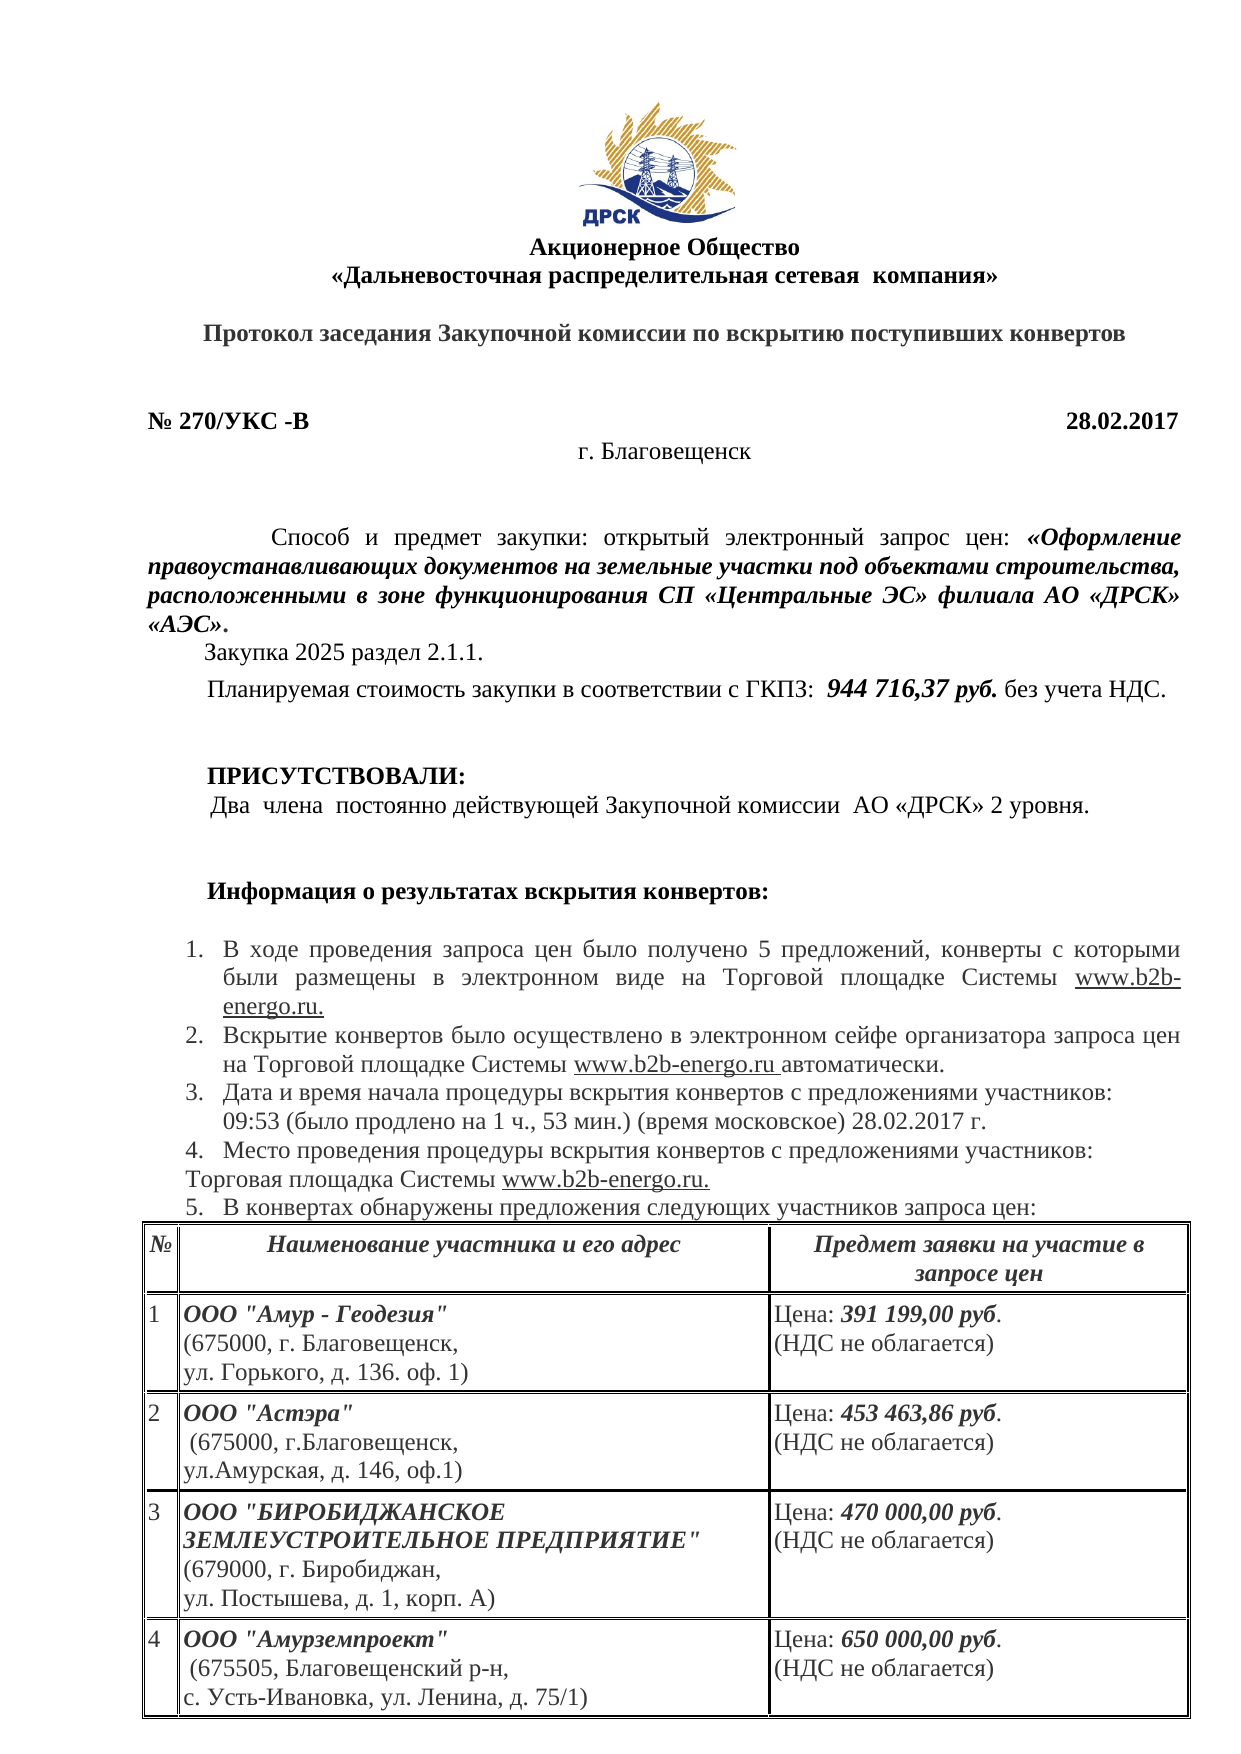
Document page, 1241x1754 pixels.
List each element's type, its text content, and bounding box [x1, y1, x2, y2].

list Дата и время начала процедуры вскрытия конвертов с предложениями участников: [185, 1077, 1181, 1106]
text «Дальневосточная распределительная сетевая компания» [148, 261, 1181, 289]
table_cell 3 [145, 1489, 177, 1617]
table_cell 1 [145, 1291, 177, 1390]
table_cell ООО "Амурземпроект" (675505, Благовещенский р-н, с. Усть-Ивановка, ул. Ленина, д. 75/1) [179, 1620, 769, 1715]
text Протокол заседания Закупочной комиссии по вскрытию поступивших конвертов [148, 318, 1181, 347]
table_cell 2 [145, 1390, 177, 1489]
table_cell Цена: 453 463,86 руб. (НДС не облагается) [771, 1390, 1188, 1489]
list Планируемая стоимость закупки в соответствии с ГКПЗ: 944 716,37 руб. без учета НДС. [148, 672, 1181, 704]
list В ходе проведения запроса цен было получено 5 предложений, конверты с которыми были размещены в электронном виде на Торговой площадке Системы www.b2b-energo.ru. [185, 934, 1181, 1020]
table_cell Цена: 650 000,00 руб. (НДС не облагается) [769, 1617, 1189, 1715]
table_cell ООО "Астэра" (675000, г.Благовещенск, ул.Амурская, д. 146, оф.1) [180, 1394, 768, 1489]
table_cell Цена: 391 199,00 руб. (НДС не облагается) [771, 1291, 1188, 1390]
text Два члена постоянно действующей Закупочной комиссии АО «ДРСК» 2 уровня. [148, 790, 1181, 819]
list Место проведения процедуры вскрытия конвертов с предложениями участников: [185, 1135, 1181, 1164]
text Информация о результатах вскрытия конвертов: [148, 876, 1181, 905]
table_header Предмет заявки на участие в запросе цен [769, 1225, 1187, 1291]
picture [577, 102, 737, 232]
table_cell Цена: 470 000,00 руб. (НДС не облагается) [771, 1489, 1187, 1617]
list Способ и предмет закупки: открытый электронный запрос цен: «Оформление правоустанавливающих документов на земельные участки под объектами строительства, расположенными в зоне функционирования СП «Центральные ЭС» филиала АО «ДРСК» «АЭС». [148, 522, 1181, 637]
table_header 28.02.2017 [663, 404, 1180, 436]
table_header № 270/УКС -В [146, 404, 663, 436]
text г. Благовещенск [148, 436, 1181, 465]
subtitle Акционерное Общество [148, 232, 1181, 261]
table_cell 4 [143, 1617, 178, 1715]
list Вскрытие конвертов было осуществлено в электронном сейфе организатора запроса цен на Торговой площадке Системы www.b2b-energo.ru автоматически. [185, 1020, 1181, 1077]
list Закупка 2025 раздел 2.1.1. [148, 637, 1181, 666]
table_header Наименование участника и его адрес [179, 1223, 769, 1291]
list ПРИСУТСТВОВАЛИ: [148, 761, 1181, 790]
list В конвертах обнаружены предложения следующих участников запроса цен: [185, 1192, 1181, 1221]
text Торговая площадка Системы www.b2b-energo.ru. [185, 1164, 1181, 1192]
table_header № [145, 1225, 178, 1291]
table_cell ООО "Амур - Геодезия" (675000, г. Благовещенск, ул. Горького, д. 136. оф. 1) [180, 1295, 768, 1390]
text 09:53 (было продлено на 1 ч., 53 мин.) (время московское) 28.02.2017 г. [223, 1106, 1181, 1135]
table_cell ООО "БИРОБИДЖАНСКОЕ ЗЕМЛЕУСТРОИТЕЛЬНОЕ ПРЕДПРИЯТИЕ" (679000, г. Биробиджан, ул. Постышева, д. 1, корп. А) [180, 1492, 768, 1617]
